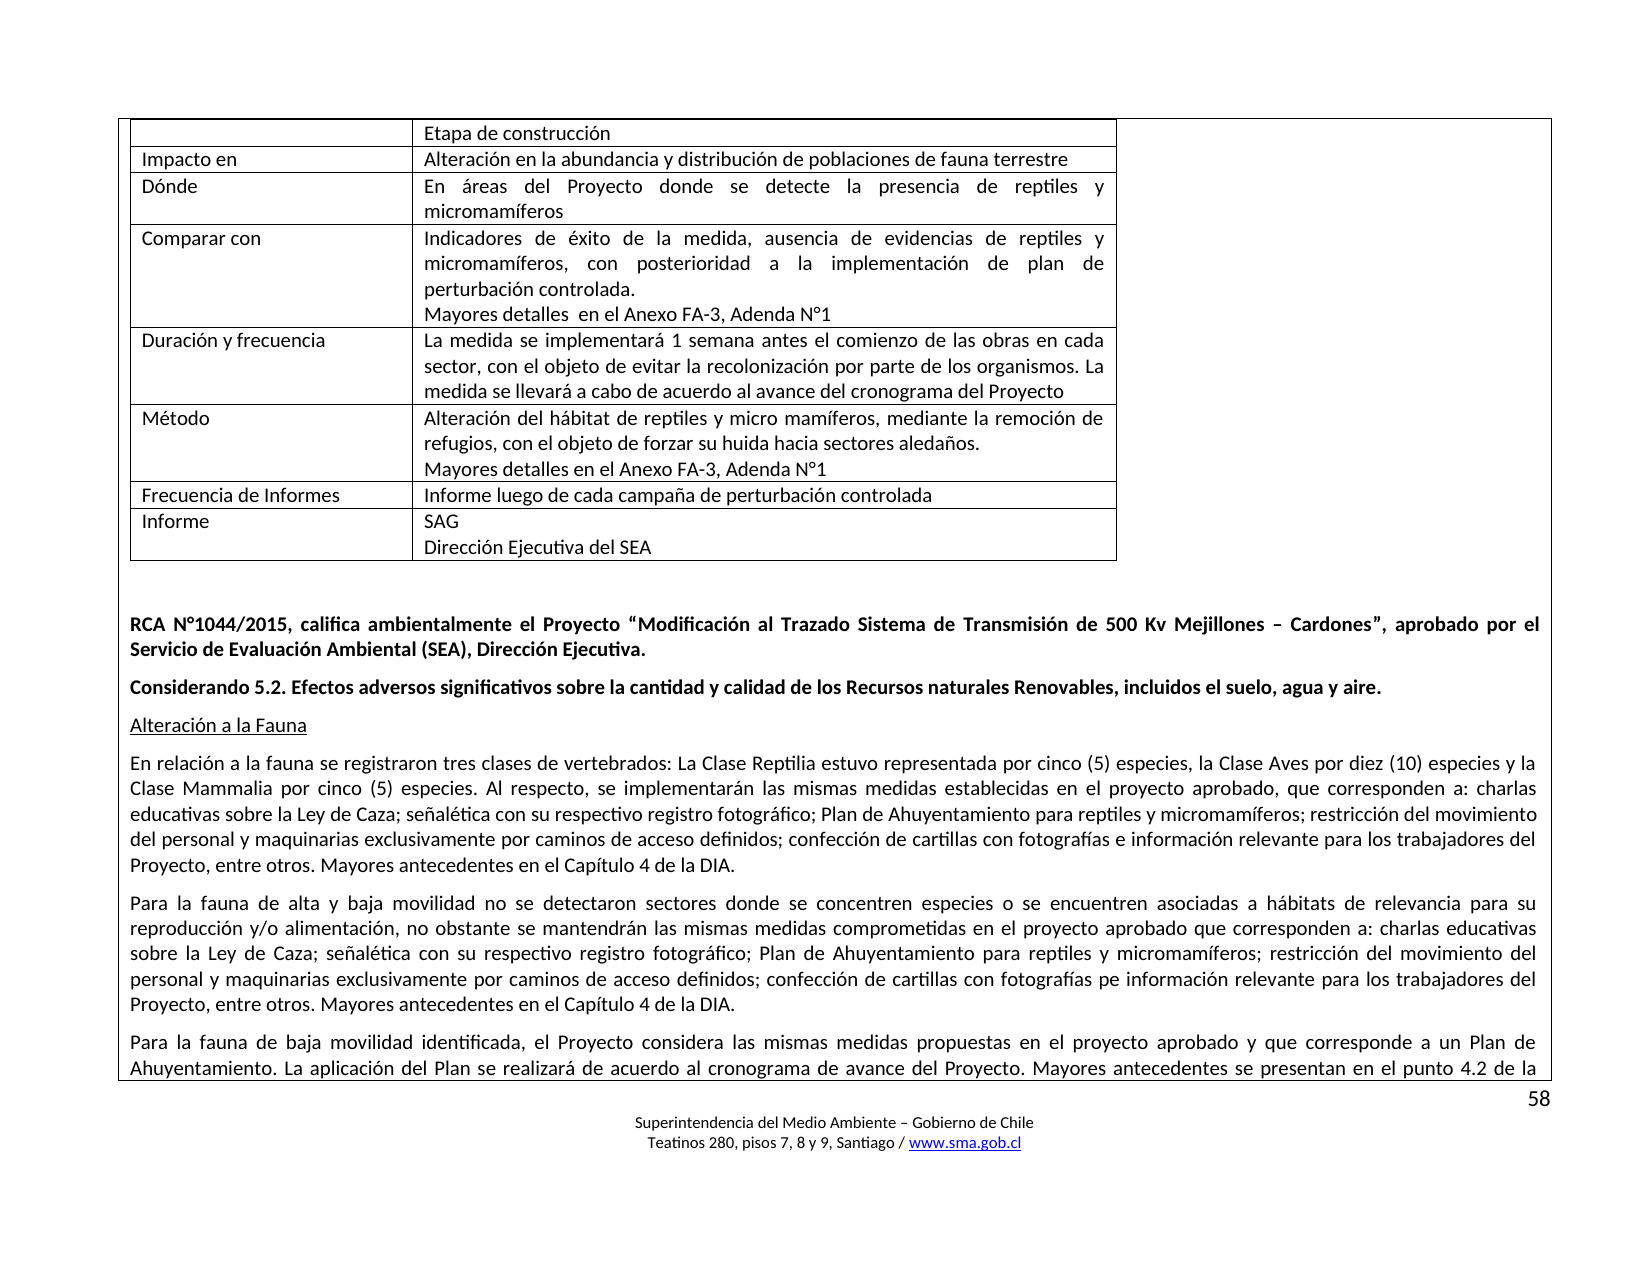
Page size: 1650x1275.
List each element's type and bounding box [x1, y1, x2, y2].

table_cell [119, 119, 1551, 1080]
